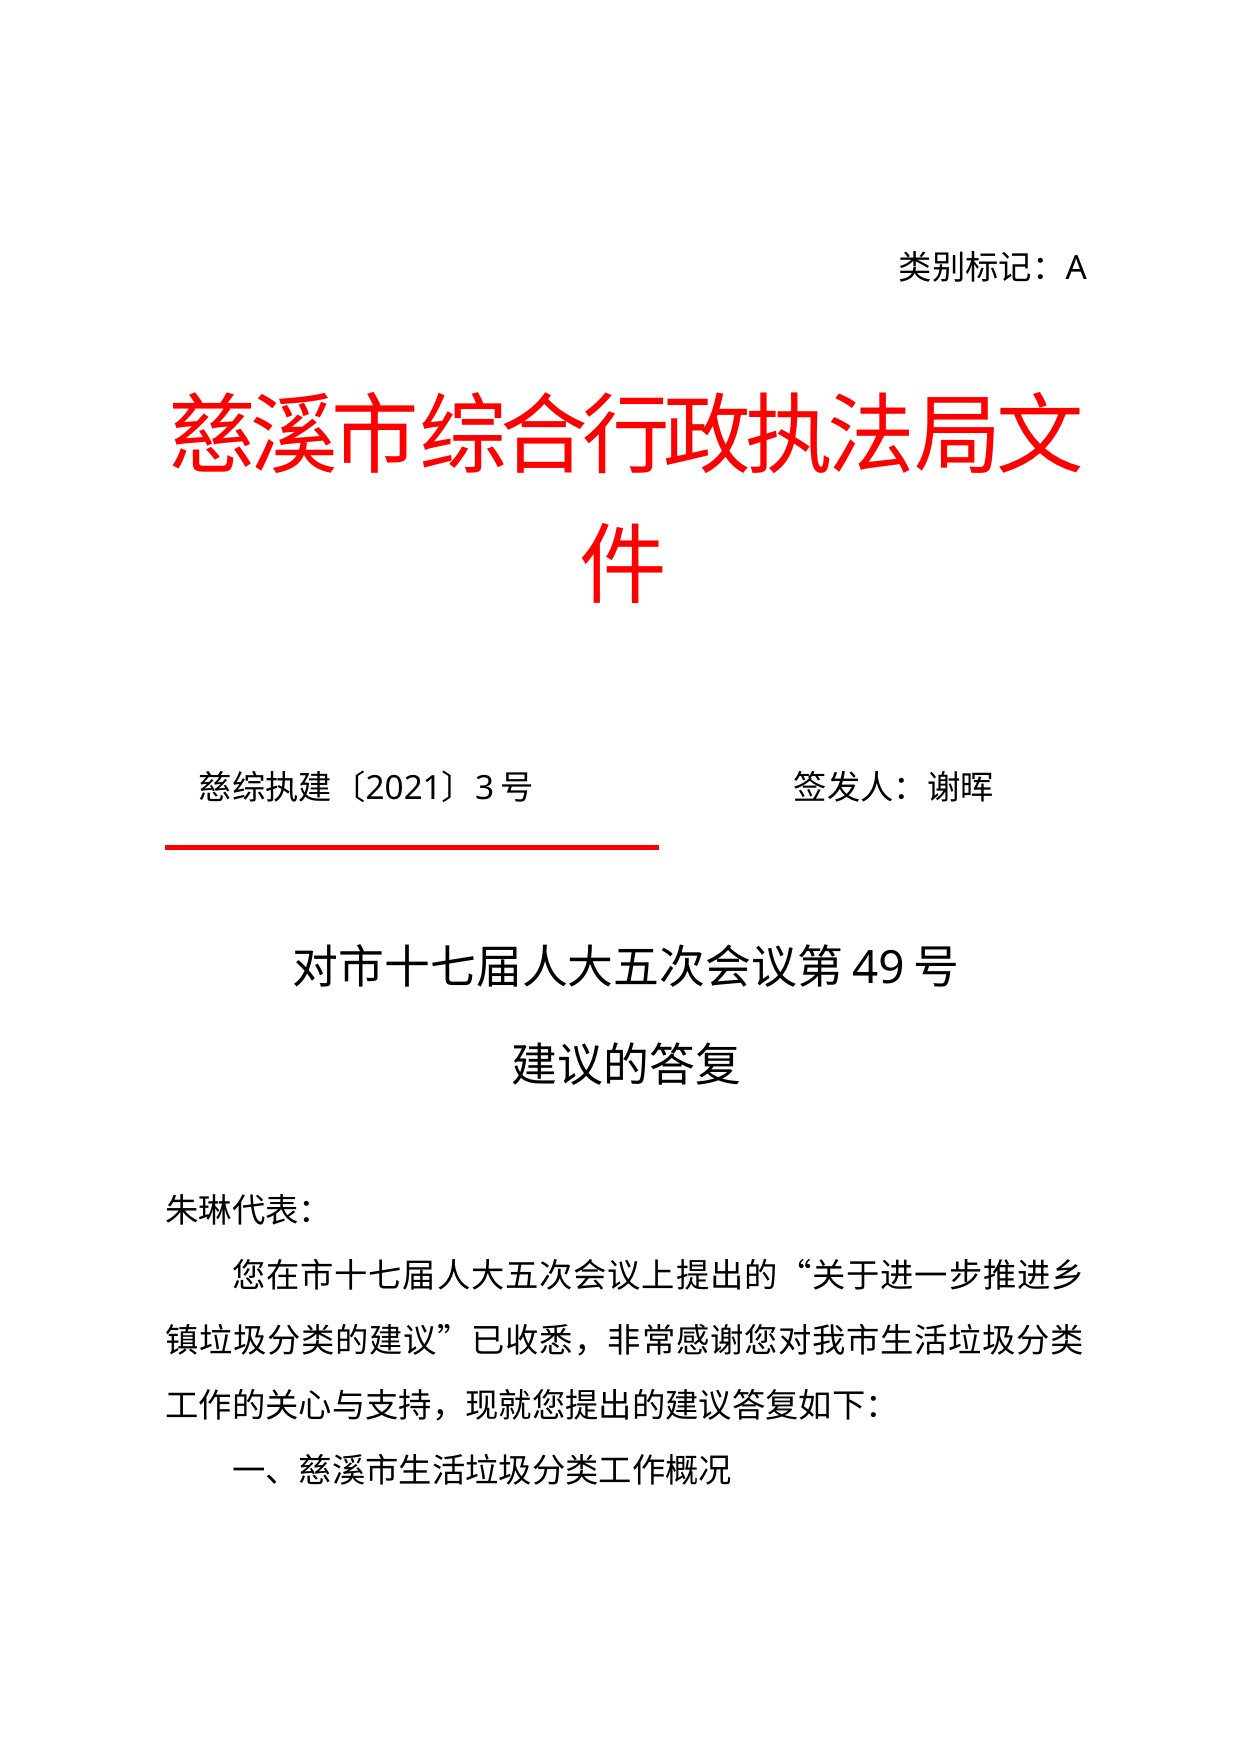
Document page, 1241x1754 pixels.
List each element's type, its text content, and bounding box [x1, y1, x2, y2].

text 朱琳代表： [165, 1175, 1087, 1240]
text 对市十七届人大五次会议第49号 [165, 915, 1087, 1013]
text 一、慈溪市生活垃圾分类工作概况 [165, 1435, 1087, 1500]
text 您在市十七届人大五次会议上提出的“关于进一步推进乡镇垃圾分类的建议”已收悉，非常感谢您对我市生活垃圾分类工作的关心与支持，现就您提出的建议答复如下： [165, 1240, 1087, 1435]
text 类别标记：A [165, 233, 1087, 298]
text 慈溪市综合行政执法局文件 [165, 363, 1087, 623]
text 建议的答复 [165, 1013, 1087, 1110]
text 慈综执建〔2021〕3号 签发人：谢晖 [165, 753, 1087, 818]
